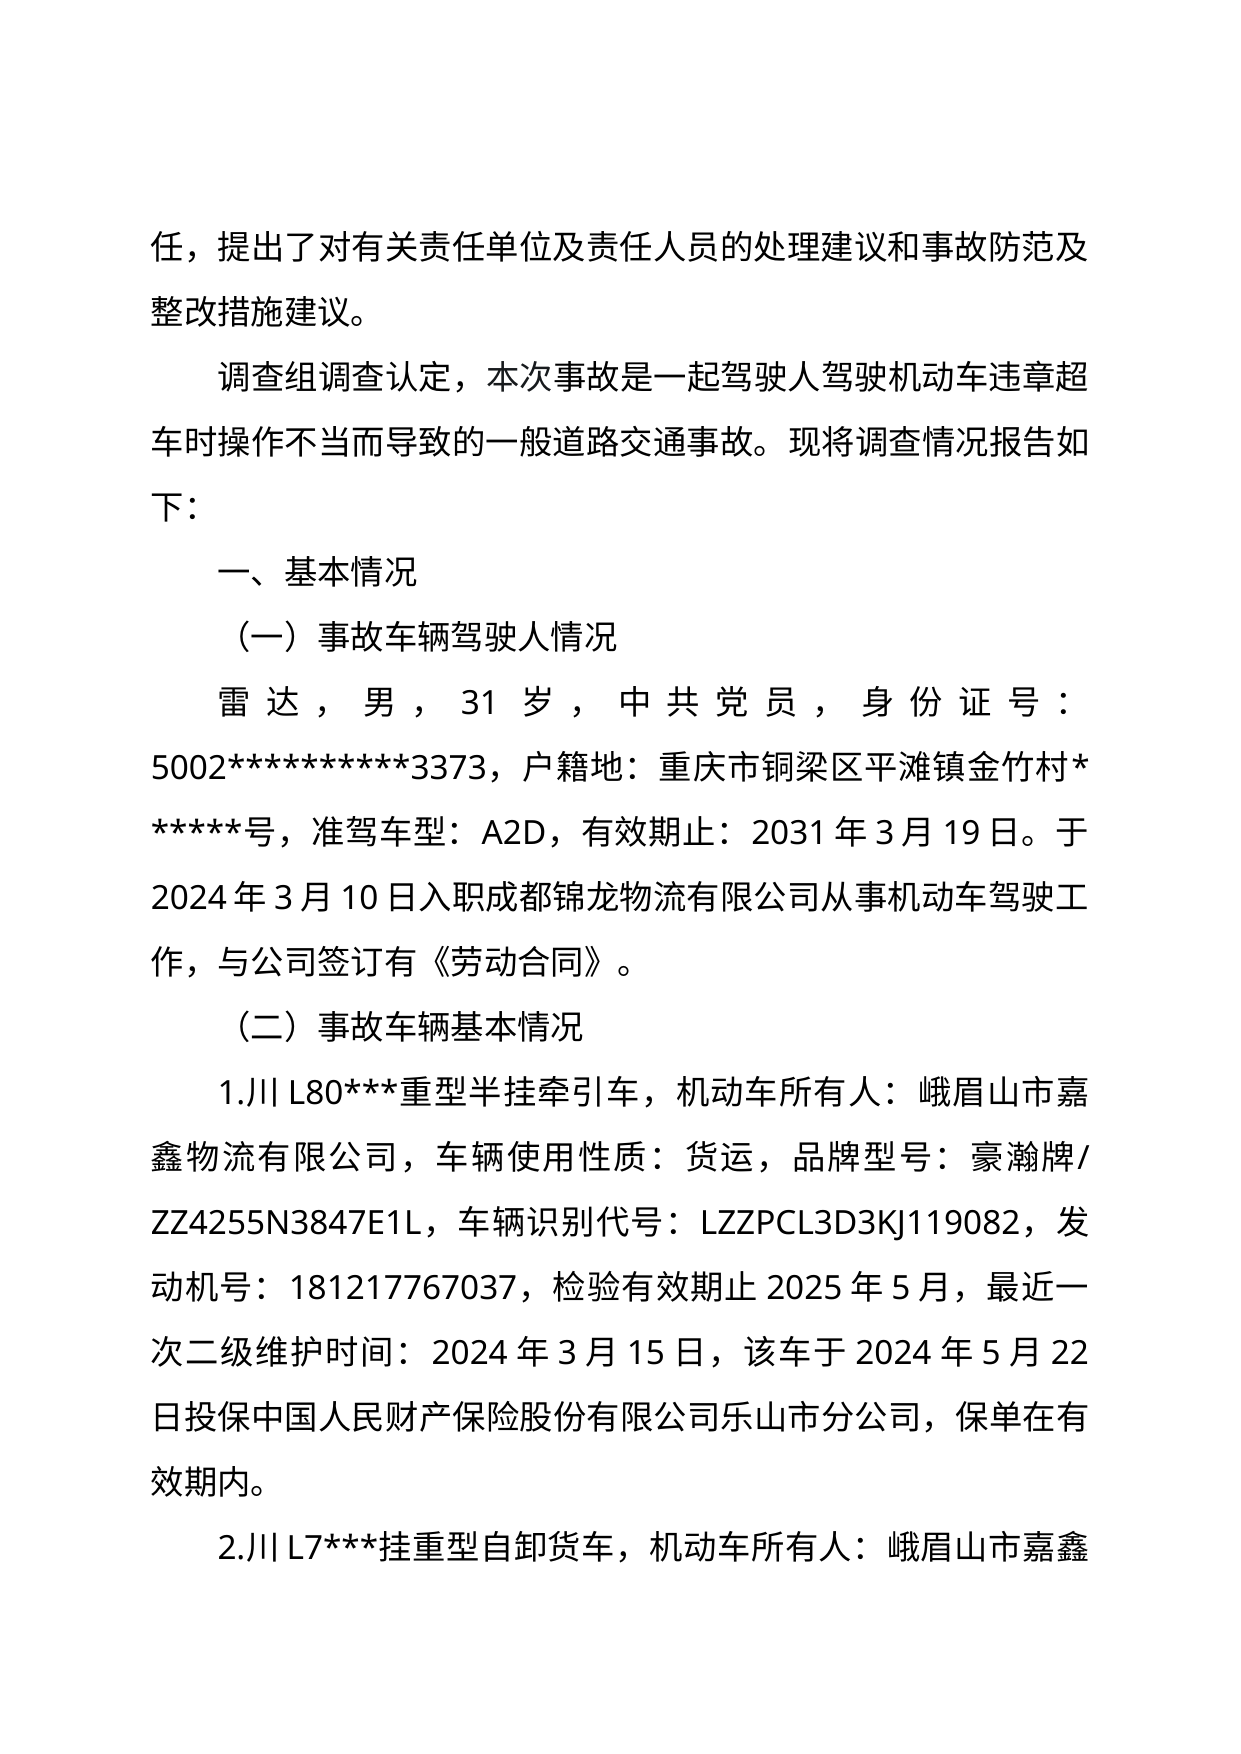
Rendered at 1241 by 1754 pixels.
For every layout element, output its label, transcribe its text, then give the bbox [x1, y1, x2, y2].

text 1.川L80***重型半挂牵引车，机动车所有人：峨眉山市嘉鑫物流有限公司，车辆使用性质：货运，品牌型号：豪瀚牌/ZZ4255N3847E1L，车辆识别代号：LZZPCL3D3KJ119082，发动机号：181217767037，检验有效期止2025年5月，最近一次二级维护时间：2024年3月15日，该车于2024年5月22日投保中国人民财产保险股份有限公司乐山市分公司，保单在有效期内。 [151, 1057, 1089, 1512]
text 调查组调查认定，本次事故是一起驾驶人驾驶机动车违章超车时操作不当而导致的一般道路交通事故。现将调查情况报告如下： [151, 342, 1089, 537]
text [151, 1512, 1089, 1577]
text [151, 212, 1089, 342]
text （二）事故车辆基本情况 [151, 992, 1089, 1057]
text 一、基本情况 [151, 537, 1089, 602]
text 雷达，男，31岁，中共党员，身份证号：5002**********3373，户籍地：重庆市铜梁区平滩镇金竹村******号，准驾车型：A2D，有效期止：2031年3月19日。于2024年3月10日入职成都锦龙物流有限公司从事机动车驾驶工作，与公司签订有《劳动合同》。 [151, 667, 1089, 992]
text （一）事故车辆驾驶人情况 [151, 602, 1089, 667]
